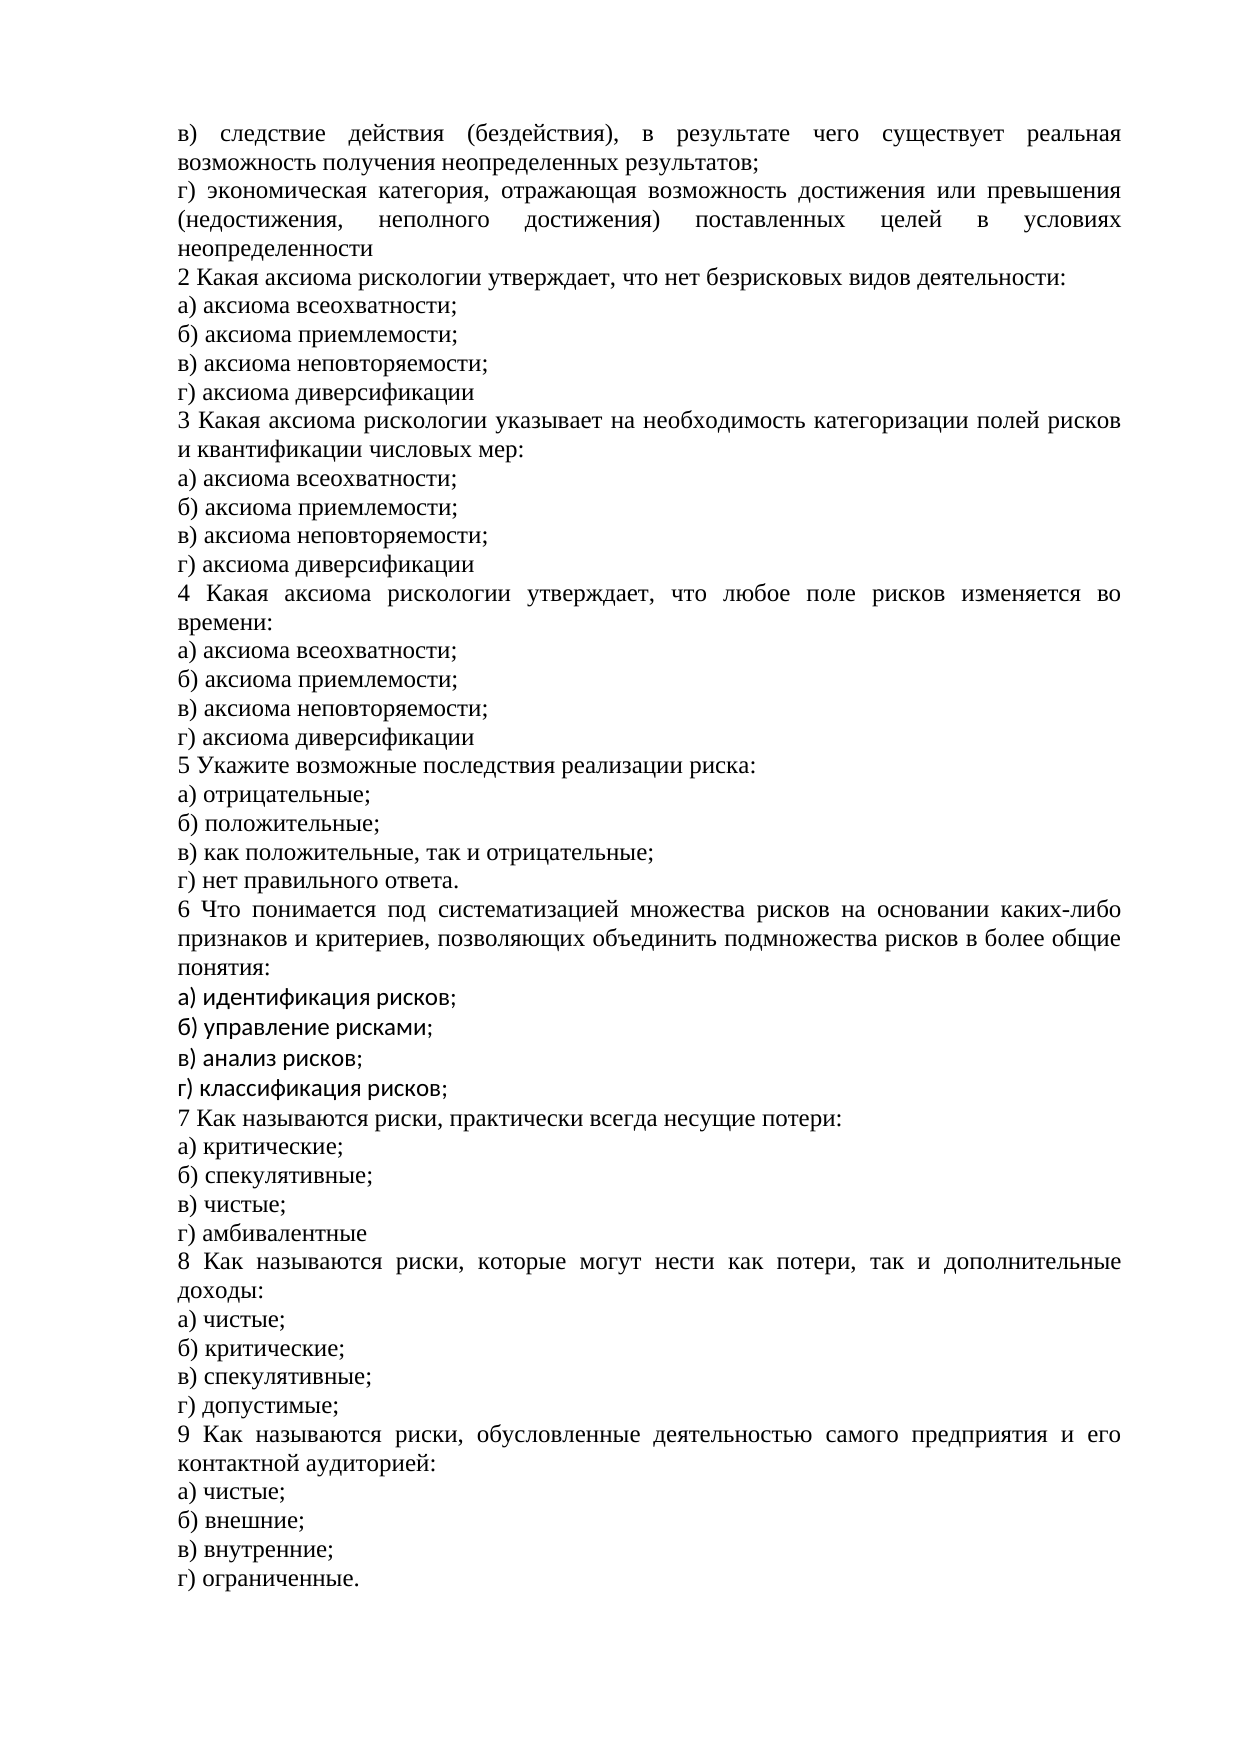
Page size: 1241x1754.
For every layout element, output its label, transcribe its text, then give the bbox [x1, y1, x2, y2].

text 2 Какая аксиома рискологии утверждает, что нет безрисковых видов деятельности: [177, 262, 1122, 291]
text б) положительные; [177, 808, 1122, 837]
text г) амбивалентные [177, 1218, 1122, 1246]
text 6 Что понимается под систематизацией множества рисков на основании каких-либо признаков и критериев, позволяющих объединить подмножества рисков в более общие понятия: [177, 894, 1122, 981]
text г) ограниченные. [177, 1563, 1122, 1591]
text в) чистые; [177, 1189, 1122, 1218]
text г) экономическая категория, отражающая возможность достижения или превышения (недостижения, неполного достижения) поставленных целей в условиях неопределенности [177, 176, 1122, 262]
text в) анализ рисков; [177, 1042, 1122, 1072]
text 7 Как называются риски, практически всегда несущие потери: [177, 1103, 1122, 1131]
text в) как положительные, так и отрицательные; [177, 837, 1122, 866]
text а) аксиома всеохватности; [177, 291, 1122, 319]
text в) спекулятивные; [177, 1361, 1122, 1390]
text г) аксиома диверсификации [177, 549, 1122, 578]
text а) аксиома всеохватности; [177, 636, 1122, 664]
text 8 Как называются риски, которые могут нести как потери, так и дополнительные доходы: [177, 1246, 1122, 1304]
text в) следствие действия (бездействия), в результате чего существует реальная возможность получения неопределенных результатов; [177, 118, 1122, 176]
text в) аксиома неповторяемости; [177, 693, 1122, 722]
text б) аксиома приемлемости; [177, 664, 1122, 693]
text г) допустимые; [177, 1390, 1122, 1419]
text б) аксиома приемлемости; [177, 492, 1122, 521]
text 5 Укажите возможные последствия реализации риска: [177, 751, 1122, 779]
text б) критические; [177, 1333, 1122, 1361]
text 3 Какая аксиома рискологии указывает на необходимость категоризации полей рисков и квантификации числовых мер: [177, 406, 1122, 463]
text 4 Какая аксиома рискологии утверждает, что любое поле рисков изменяется во времени: [177, 578, 1122, 636]
text г) классификация рисков; [177, 1072, 1122, 1103]
text б) внешние; [177, 1505, 1122, 1534]
text а) чистые; [177, 1304, 1122, 1333]
text г) аксиома диверсификации [177, 722, 1122, 751]
text а) отрицательные; [177, 779, 1122, 808]
text а) идентификация рисков; [177, 981, 1122, 1011]
text а) чистые; [177, 1476, 1122, 1505]
text в) аксиома неповторяемости; [177, 348, 1122, 377]
text в) внутренние; [177, 1534, 1122, 1563]
text г) аксиома диверсификации [177, 377, 1122, 406]
text а) критические; [177, 1131, 1122, 1160]
text б) управление рисками; [177, 1011, 1122, 1042]
text а) аксиома всеохватности; [177, 463, 1122, 492]
text в) аксиома неповторяемости; [177, 521, 1122, 549]
text 9 Как называются риски, обусловленные деятельностью самого предприятия и его контактной аудиторией: [177, 1419, 1122, 1476]
text г) нет правильного ответа. [177, 866, 1122, 894]
text б) спекулятивные; [177, 1160, 1122, 1189]
text б) аксиома приемлемости; [177, 319, 1122, 348]
